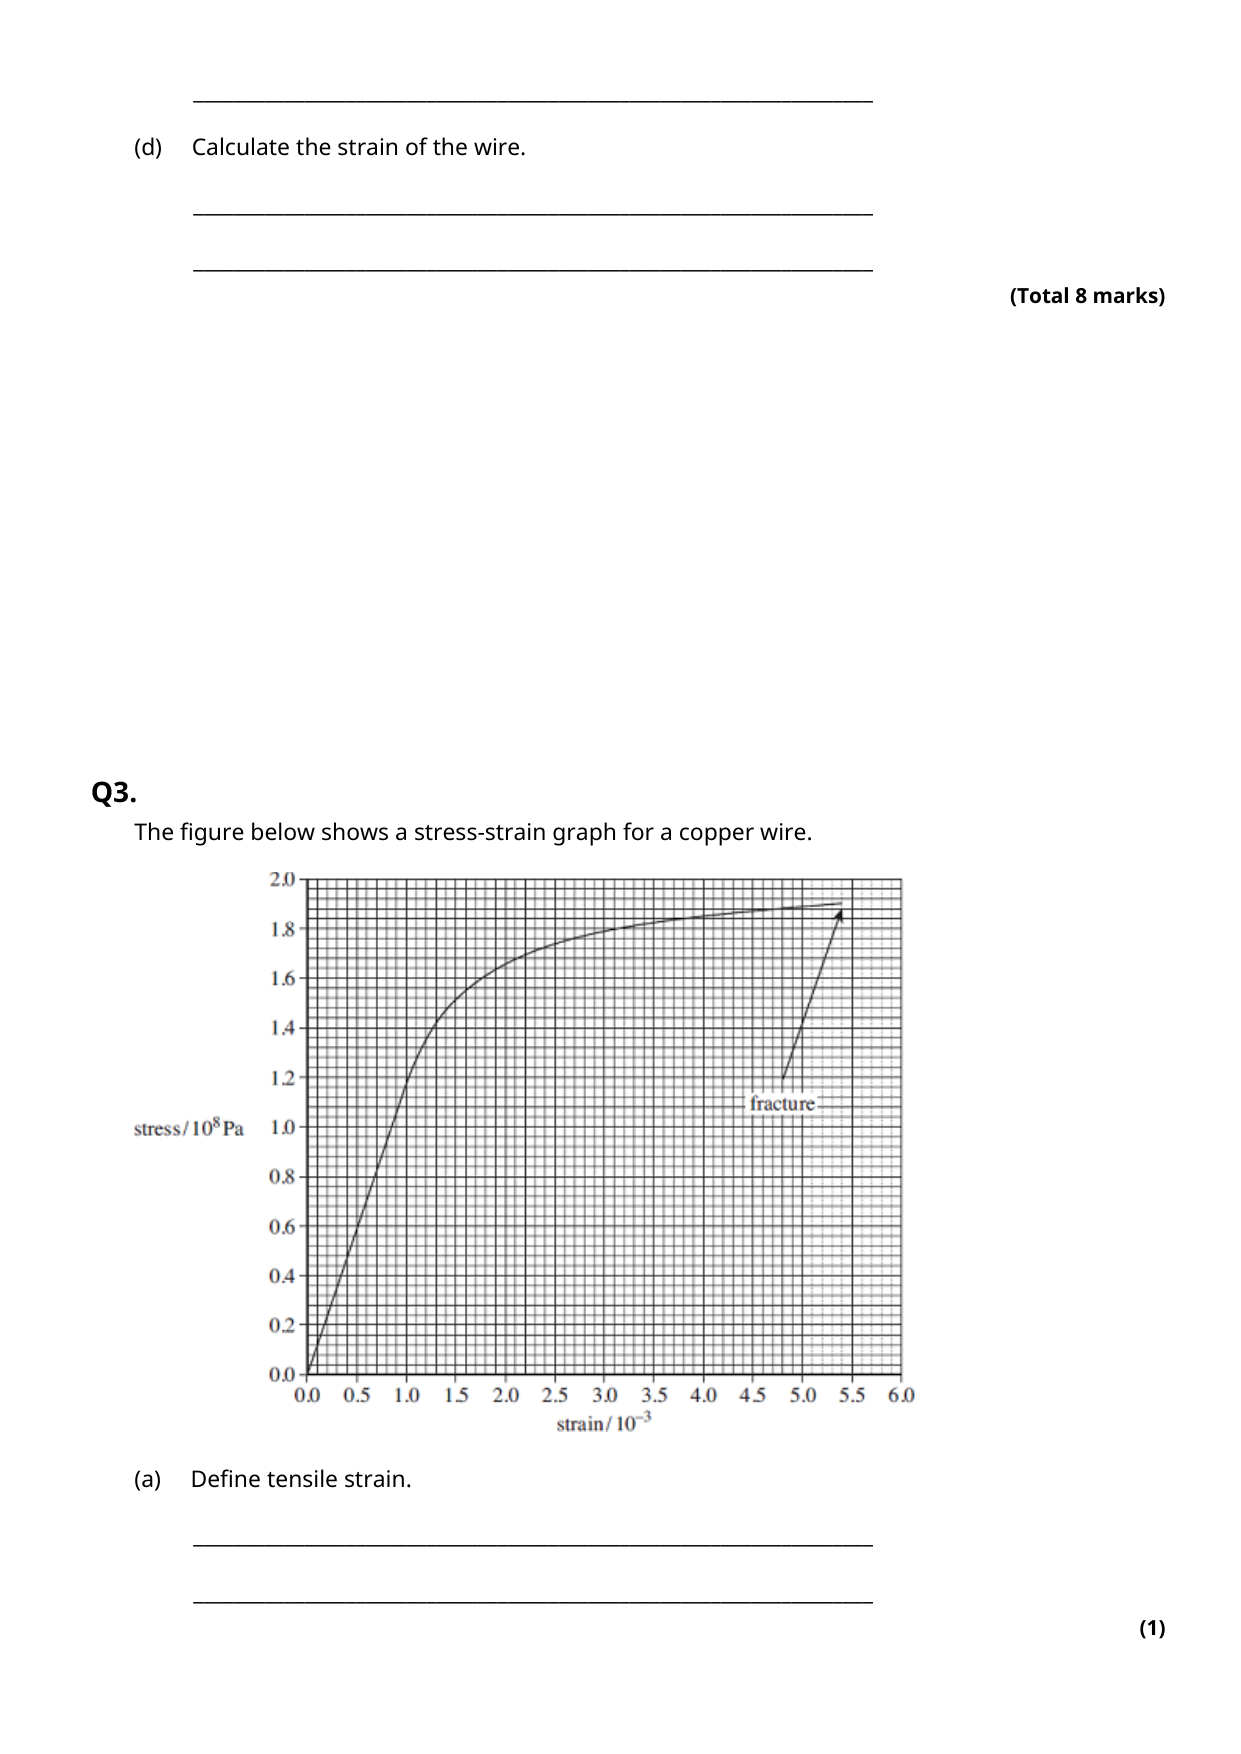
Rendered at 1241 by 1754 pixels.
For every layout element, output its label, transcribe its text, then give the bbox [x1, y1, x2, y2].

text ___________________________________________________________________ [193, 1575, 1106, 1607]
text Q3. [91, 773, 1161, 811]
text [193, 244, 1106, 275]
text (Total 8 marks) [75, 281, 1165, 310]
picture [134, 872, 916, 1432]
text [193, 75, 1106, 106]
text (d) Calculate the strain of the wire. [134, 131, 1106, 162]
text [193, 187, 1106, 219]
text (a) Define tensile strain. [134, 1463, 1106, 1494]
text The figure below shows a stress-strain graph for a copper wire. [134, 816, 1106, 847]
text ___________________________________________________________________ [193, 1519, 1106, 1550]
text (1) [75, 1613, 1165, 1641]
